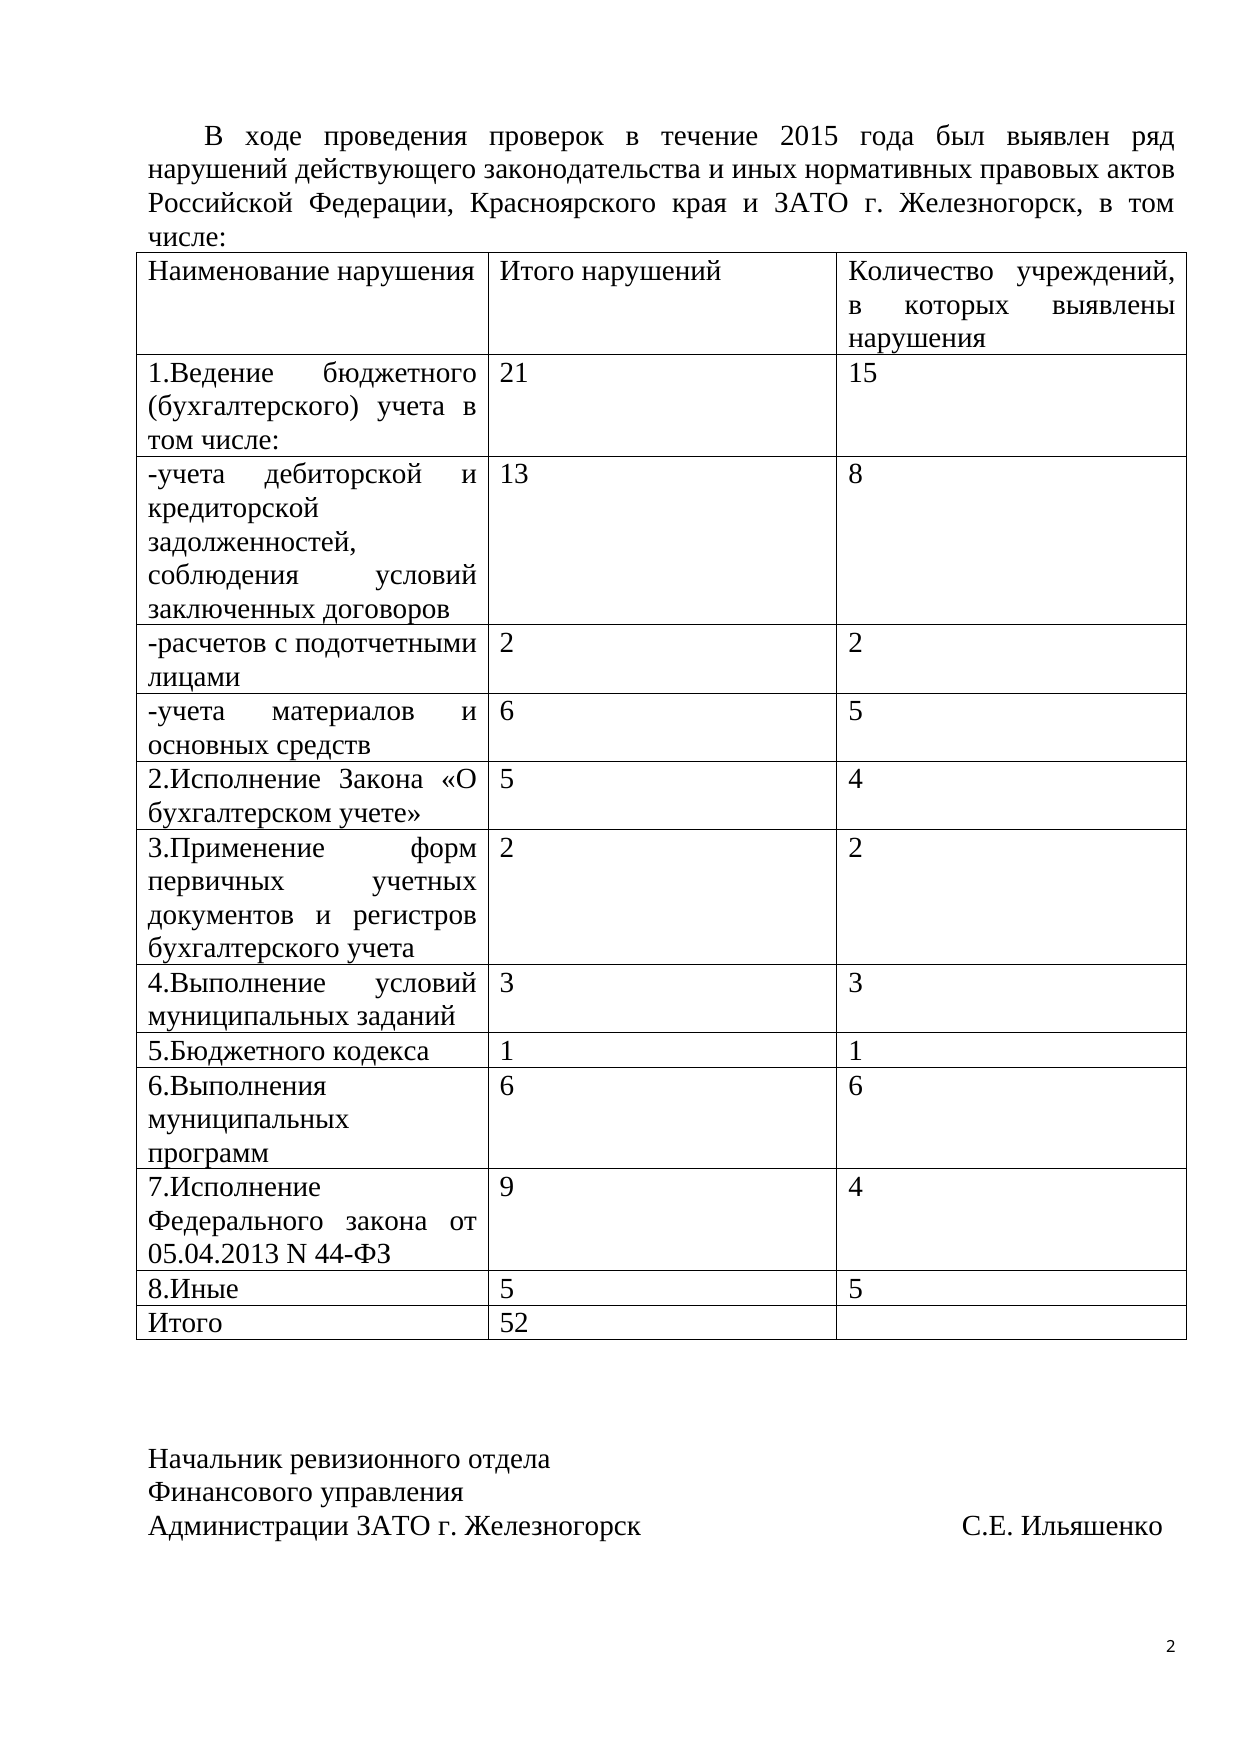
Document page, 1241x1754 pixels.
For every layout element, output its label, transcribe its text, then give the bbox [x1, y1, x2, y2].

table_cell 2 [489, 625, 836, 692]
table_cell 15 [837, 355, 1186, 456]
table_cell Итого [137, 1306, 488, 1339]
table_cell 52 [489, 1306, 836, 1339]
text Администрации ЗАТО г. Железногорск С.Е. Ильяшенко [148, 1508, 1175, 1541]
table_cell 9 [489, 1169, 836, 1270]
text Финансового управления [148, 1474, 1175, 1508]
table_cell 2 [837, 830, 1186, 964]
table_cell 2.Исполнение Закона «О бухгалтерском учете» [137, 762, 488, 829]
table_cell 4 [837, 1169, 1186, 1270]
table_header Наименование нарушения [137, 253, 488, 354]
table_cell -учета дебиторской и кредиторской задолженностей, соблюдения условий заключенных договоров [137, 457, 488, 624]
table_cell 6.Выполнения муниципальных программ [137, 1068, 488, 1168]
table_cell [837, 1306, 1186, 1339]
text В ходе проведения проверок в течение 2015 года был выявлен ряд нарушений действующего законодательства и иных нормативных правовых актов Российской Федерации, Красноярского края и ЗАТО г. Железногорск, в том числе: [148, 118, 1175, 252]
table_cell 4 [837, 762, 1186, 829]
table_cell 2 [837, 625, 1186, 692]
table_cell 6 [489, 1068, 836, 1168]
table_cell 7.Исполнение Федерального закона от 05.04.2013 N 44-ФЗ [137, 1169, 488, 1270]
table_cell 8.Иные [137, 1271, 488, 1304]
table_cell 2 [489, 830, 836, 964]
text Начальник ревизионного отдела [148, 1441, 1175, 1474]
table_cell 5 [489, 1271, 836, 1304]
table_cell 1 [489, 1033, 836, 1067]
table_header Итого нарушений [489, 253, 836, 354]
table_cell 5 [837, 694, 1186, 761]
table_cell 13 [489, 457, 836, 624]
table_cell 1.Ведение бюджетного (бухгалтерского) учета в том числе: [137, 355, 488, 456]
table_cell 3 [489, 965, 836, 1032]
table_cell -учета материалов и основных средств [137, 694, 488, 761]
table_cell 4.Выполнение условий муниципальных заданий [137, 965, 488, 1032]
table_cell 1 [837, 1033, 1186, 1067]
table_cell 3 [837, 965, 1186, 1032]
table_header Количество учреждений, в которых выявлены нарушения [837, 253, 1186, 354]
table_cell 6 [489, 694, 836, 761]
table_cell 21 [489, 355, 836, 456]
table_cell 6 [837, 1068, 1186, 1168]
table_cell 5.Бюджетного кодекса [137, 1033, 488, 1067]
table_cell 5 [489, 762, 836, 829]
table_cell 3.Применение форм первичных учетных документов и регистров бухгалтерского учета [137, 830, 488, 964]
table_cell 8 [837, 457, 1186, 624]
table_cell 5 [837, 1271, 1186, 1304]
table_cell -расчетов с подотчетными лицами [137, 625, 488, 692]
